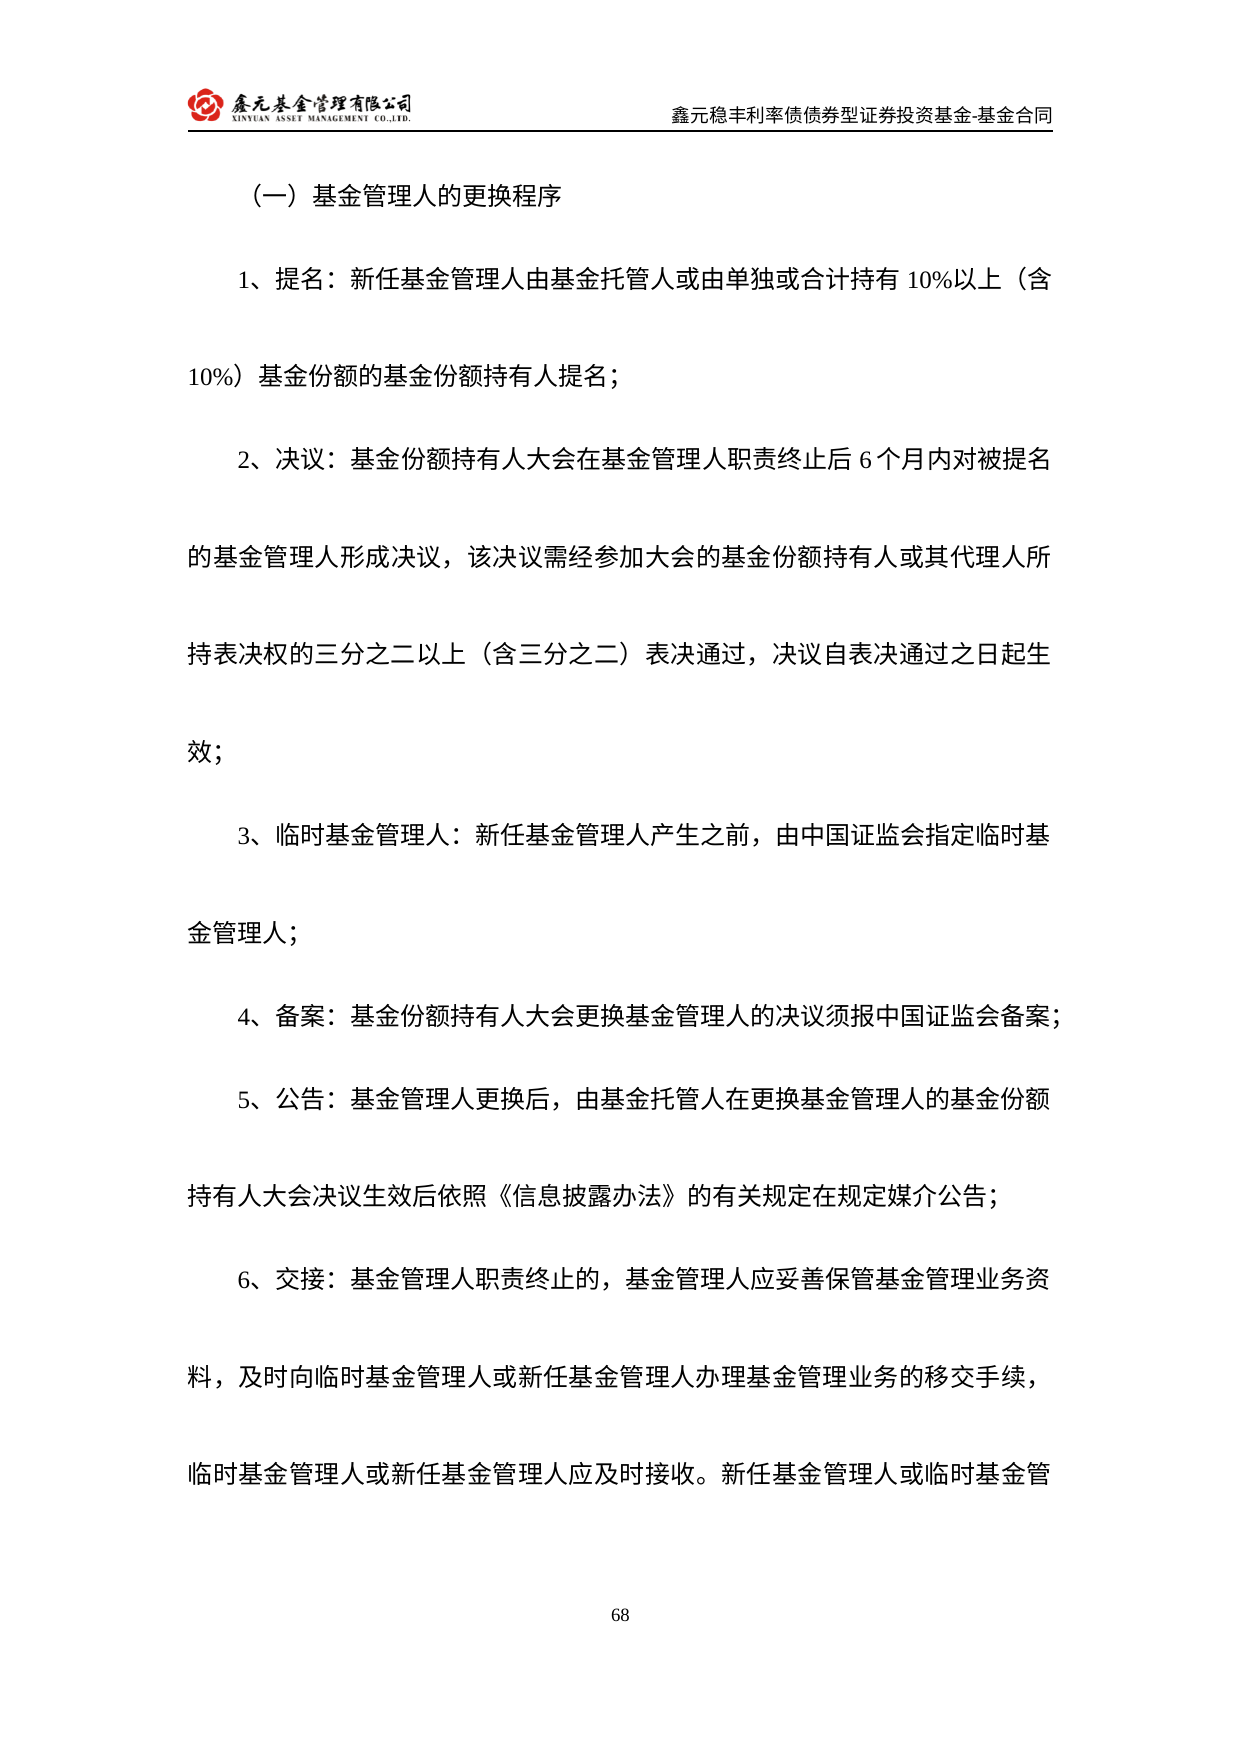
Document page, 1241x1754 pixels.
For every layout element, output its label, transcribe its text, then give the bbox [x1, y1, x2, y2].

text 5、公告：基金管理人更换后，由基金托管人在更换基金管理人的基金份额持有人大会决议生效后依照《信息披露办法》的有关规定在规定媒介公告； [187, 1065, 1053, 1227]
text 1、提名：新任基金管理人由基金托管人或由单独或合计持有10%以上（含10%）基金份额的基金份额持有人提名； [187, 245, 1053, 407]
picture [187, 88, 411, 123]
text 2、决议：基金份额持有人大会在基金管理人职责终止后6个月内对被提名的基金管理人形成决议，该决议需经参加大会的基金份额持有人或其代理人所持表决权的三分之二以上（含三分之二）表决通过，决议自表决通过之日起生效； [187, 426, 1053, 783]
text 4、备案：基金份额持有人大会更换基金管理人的决议须报中国证监会备案； [187, 982, 1053, 1047]
text （一）基金管理人的更换程序 [187, 162, 1053, 227]
text 3、临时基金管理人：新任基金管理人产生之前，由中国证监会指定临时基金管理人； [187, 801, 1053, 964]
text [187, 1246, 1053, 1506]
